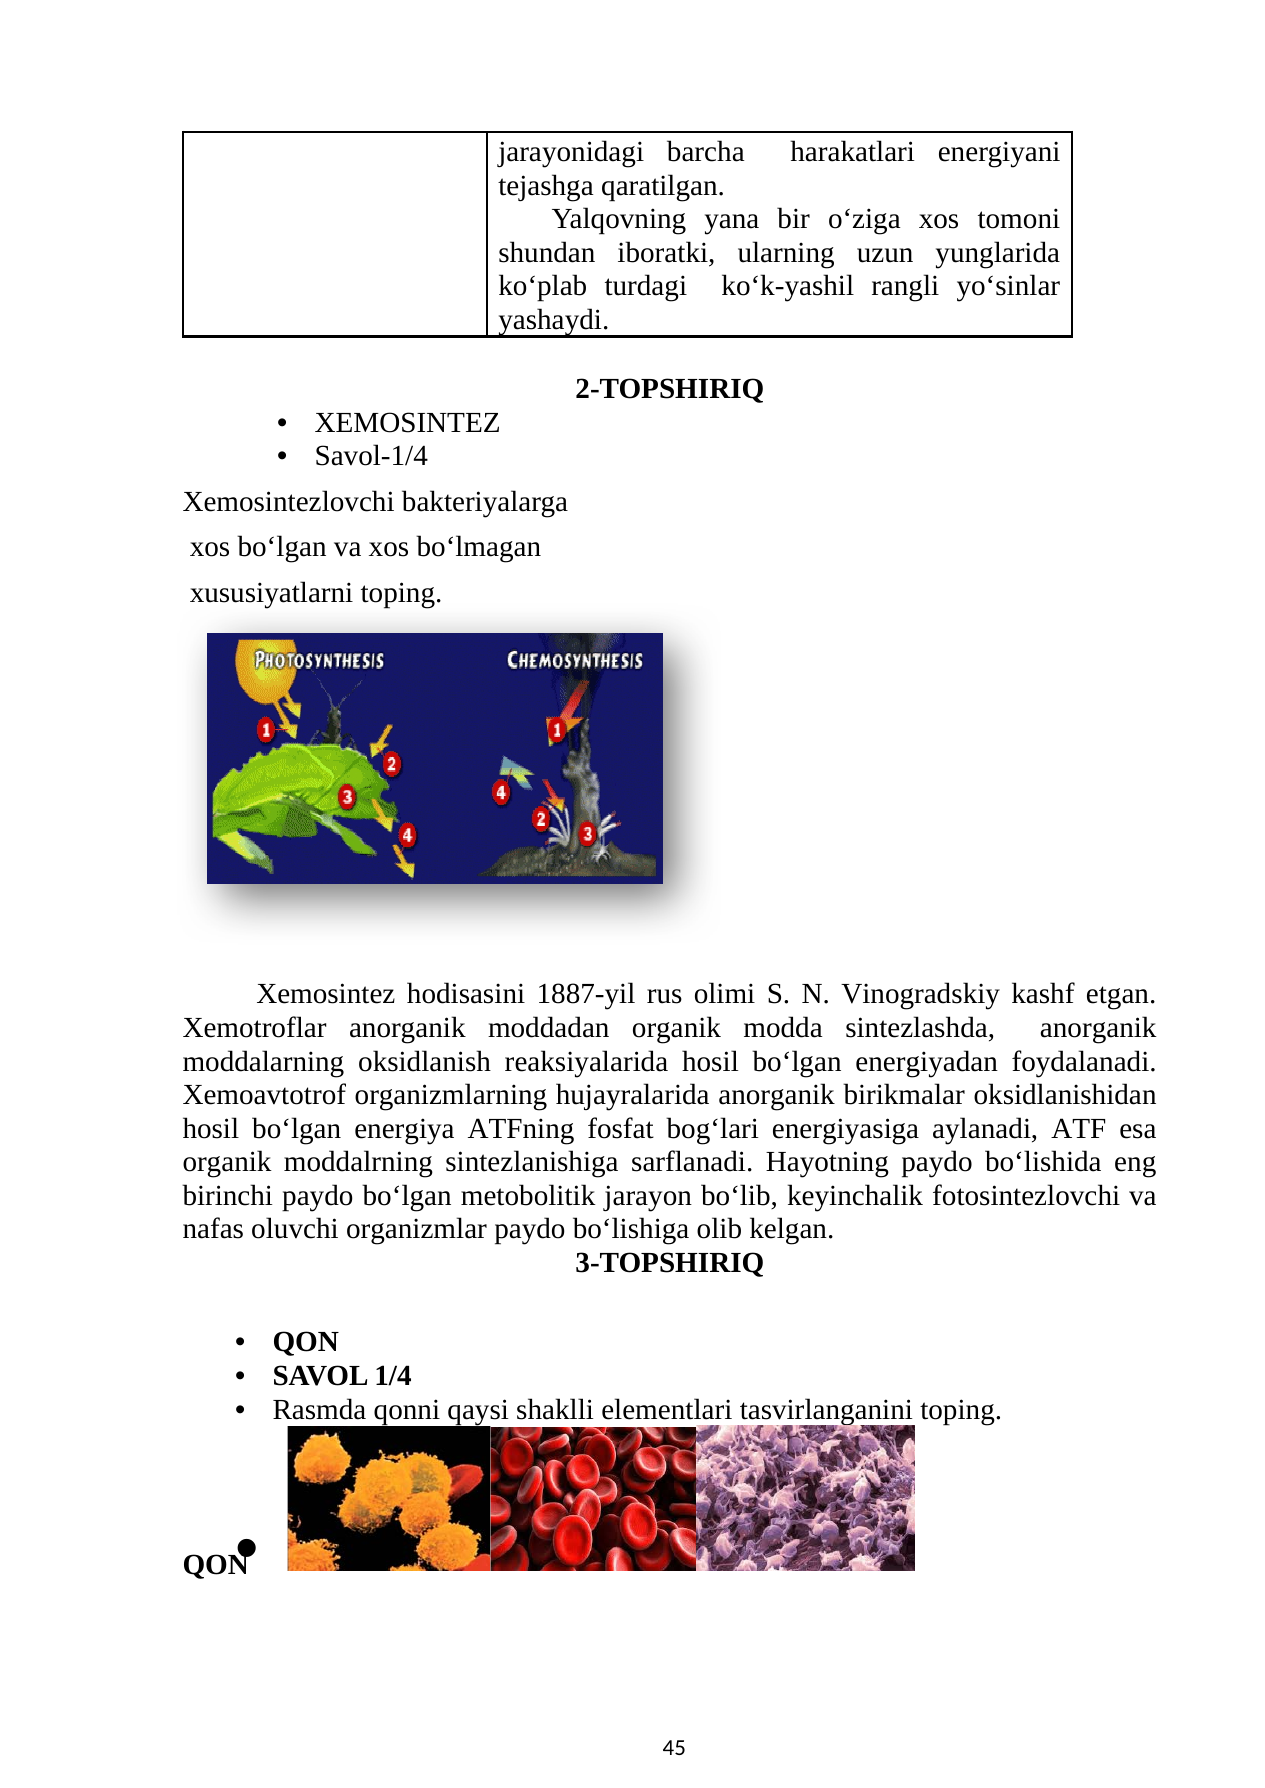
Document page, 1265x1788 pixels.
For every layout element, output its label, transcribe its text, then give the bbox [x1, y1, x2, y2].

list Savol-1/4 [277, 438, 1157, 472]
picture [207, 633, 663, 884]
text xos bo‘lgan va xos bo‘lmagan [182, 529, 1157, 563]
text Xemosintez hodisasini 1887-yil rus olimi S. N. Vinogradskiy kashf etgan. Xemotroflar anorganik moddadan organik modda sintezlashda, anorganik moddalarning oksidlanish reaksiyalarida hosil bo‘lgan energiyadan foydalanadi. Xemoavtotrof organizmlarning hujayralarida anorganik birikmalar oksidlanishidan hosil bo‘lgan energiya ATFning fosfat bog‘lari energiyasiga aylanadi, ATF esa organik moddalrning sintezlanishiga sarflanadi. Hayotning paydo bo‘lishida eng birinchi paydo bo‘lgan metobolitik jarayon bo‘lib, keyinchalik fotosintezlovchi va nafas oluvchi organizmlar paydo bo‘lishiga olib kelgan. [182, 977, 1157, 1245]
text 3-TOPSHIRIQ [182, 1245, 1157, 1278]
text QON [182, 1547, 1157, 1580]
picture [490, 1425, 915, 1571]
text xususiyatlarni toping. [182, 575, 1157, 608]
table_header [184, 133, 486, 335]
list XEMOSINTEZ [277, 404, 1157, 438]
text 2-TOPSHIRIQ [182, 371, 1157, 404]
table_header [488, 133, 1071, 335]
text Xemosintezlovchi bakteriyalarga [182, 484, 1157, 517]
